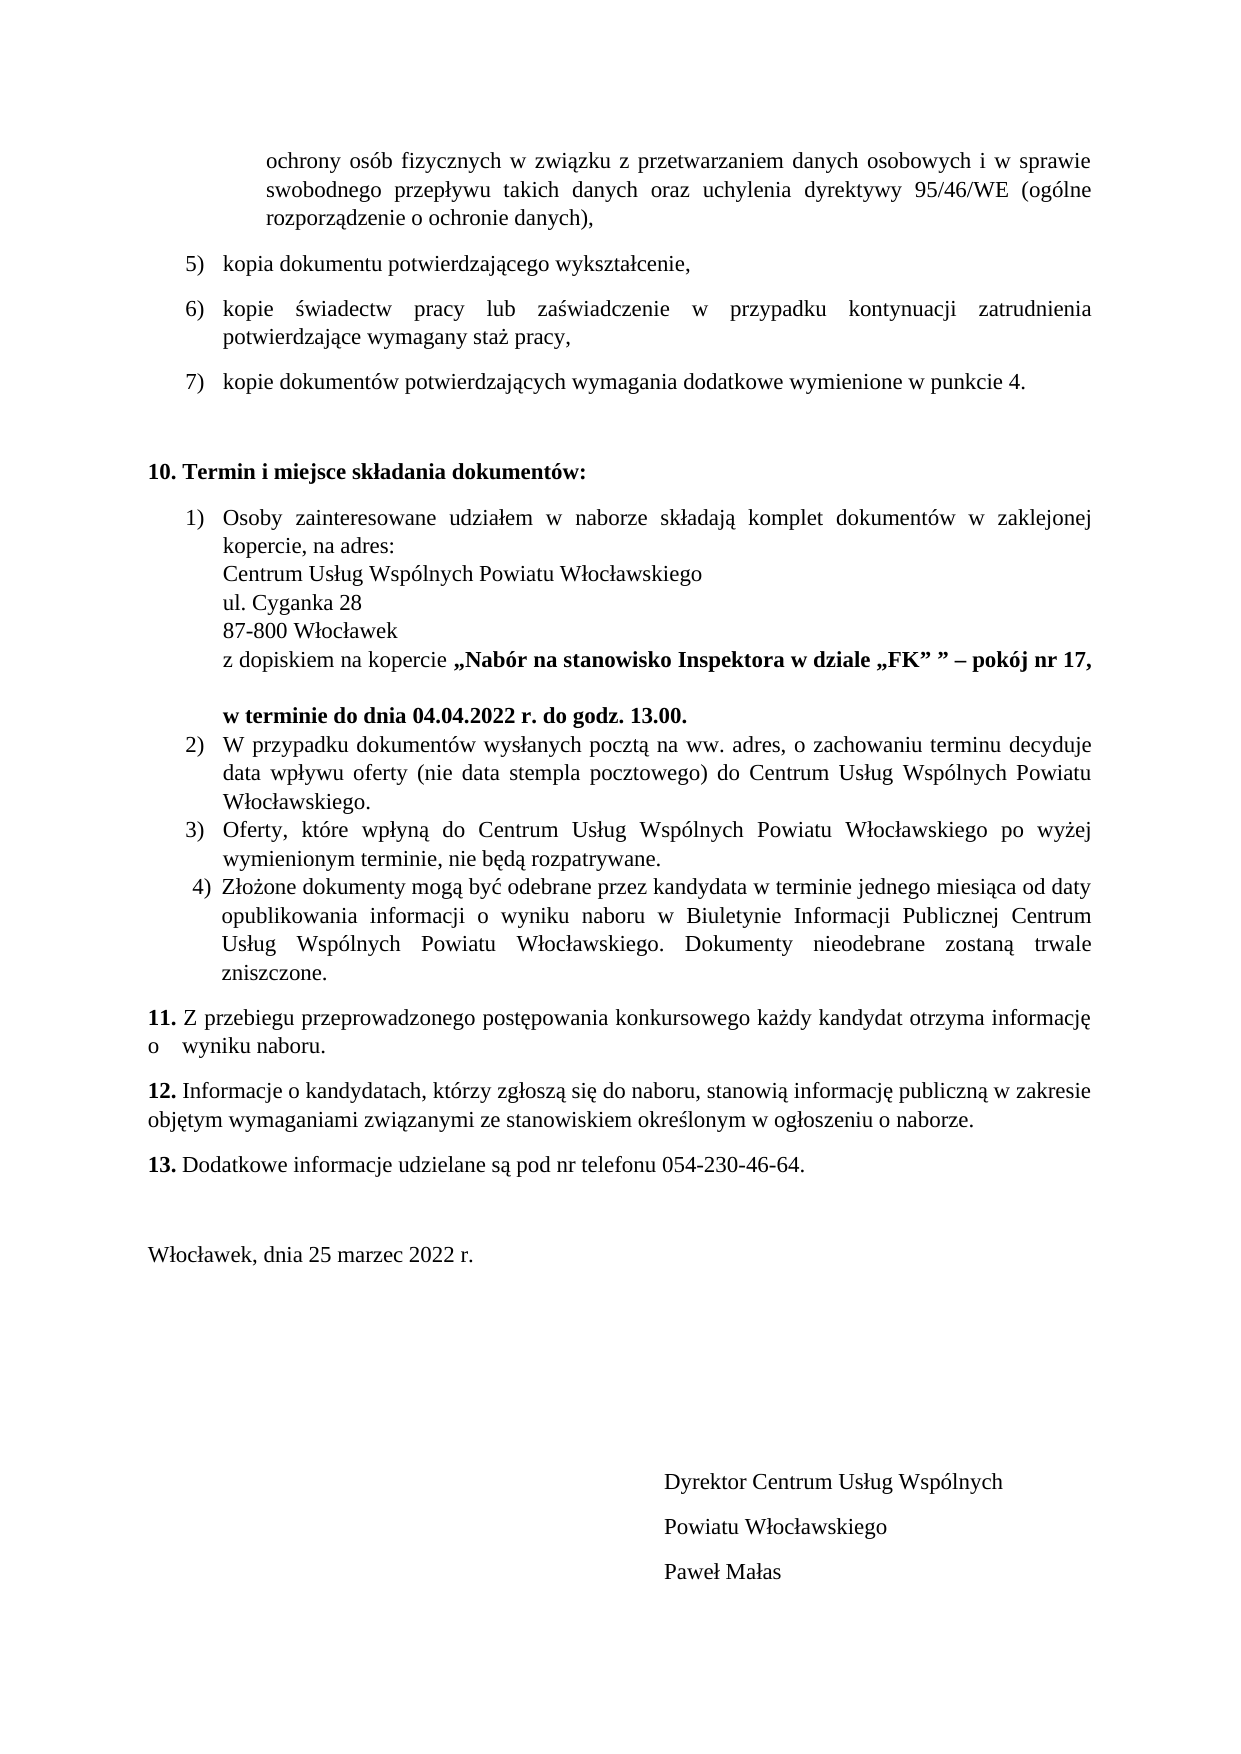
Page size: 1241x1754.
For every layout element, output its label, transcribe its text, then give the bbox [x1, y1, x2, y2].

text Dyrektor Centrum Usług Wspólnych [148, 1468, 1093, 1494]
list Oferty, które wpłyną do Centrum Usług Wspólnych Powiatu Włocławskiego po wyżej wymienionym terminie, nie będą rozpatrywane. [185, 816, 1093, 871]
list Złożone dokumenty mogą być odebrane przez kandydata w terminie jednego miesiąca od daty opublikowania informacji o wyniku naboru w Biuletynie Informacji Publicznej Centrum Usług Wspólnych Powiatu Włocławskiego. Dokumenty nieodebrane zostaną trwale zniszczone. [192, 873, 1093, 985]
list kopie świadectw pracy lub zaświadczenie w przypadku kontynuacji zatrudnienia potwierdzające wymagany staż pracy, [185, 295, 1093, 349]
list z dopiskiem na kopercie „Nabór na stanowisko Inspektora w dziale „FK” ” – pokój nr 17, w terminie do dnia 04.04.2022 r. do godz. 13.00. [223, 646, 1093, 729]
text Powiatu Włocławskiego [590, 1513, 1093, 1540]
list kopie dokumentów potwierdzających wymagania dodatkowe wymienione w punkcie 4. [185, 368, 1093, 394]
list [221, 148, 1093, 231]
list Centrum Usług Wspólnych Powiatu Włocławskiego [223, 560, 1093, 587]
text 13. Dodatkowe informacje udzielane są pod nr telefonu 054-230-46-64. [148, 1151, 1093, 1177]
list W przypadku dokumentów wysłanych pocztą na ww. adres, o zachowaniu terminu decyduje data wpływu oferty (nie data stempla pocztowego) do Centrum Usług Wspólnych Powiatu Włocławskiego. [185, 731, 1093, 814]
list kopia dokumentu potwierdzającego wykształcenie, [185, 249, 1093, 276]
text Paweł Małas [590, 1558, 1093, 1585]
list ul. Cyganka 28 [223, 589, 1093, 615]
text 10. Termin i miejsce składania dokumentów: [148, 458, 1093, 485]
list Osoby zainteresowane udziałem w naborze składają komplet dokumentów w zaklejonej kopercie, na adres: [185, 503, 1093, 558]
text 11. Z przebiegu przeprowadzonego postępowania konkursowego każdy kandydat otrzyma informację o wyniku naboru. [148, 1004, 1093, 1058]
text Włocławek, dnia 25 marzec 2022 r. [148, 1241, 1093, 1267]
list 87-800 Włocławek [223, 617, 1093, 644]
text 12. Informacje o kandydatach, którzy zgłoszą się do naboru, stanowią informację publiczną w zakresie objętym wymaganiami związanymi ze stanowiskiem określonym w ogłoszeniu o naborze. [148, 1077, 1093, 1132]
